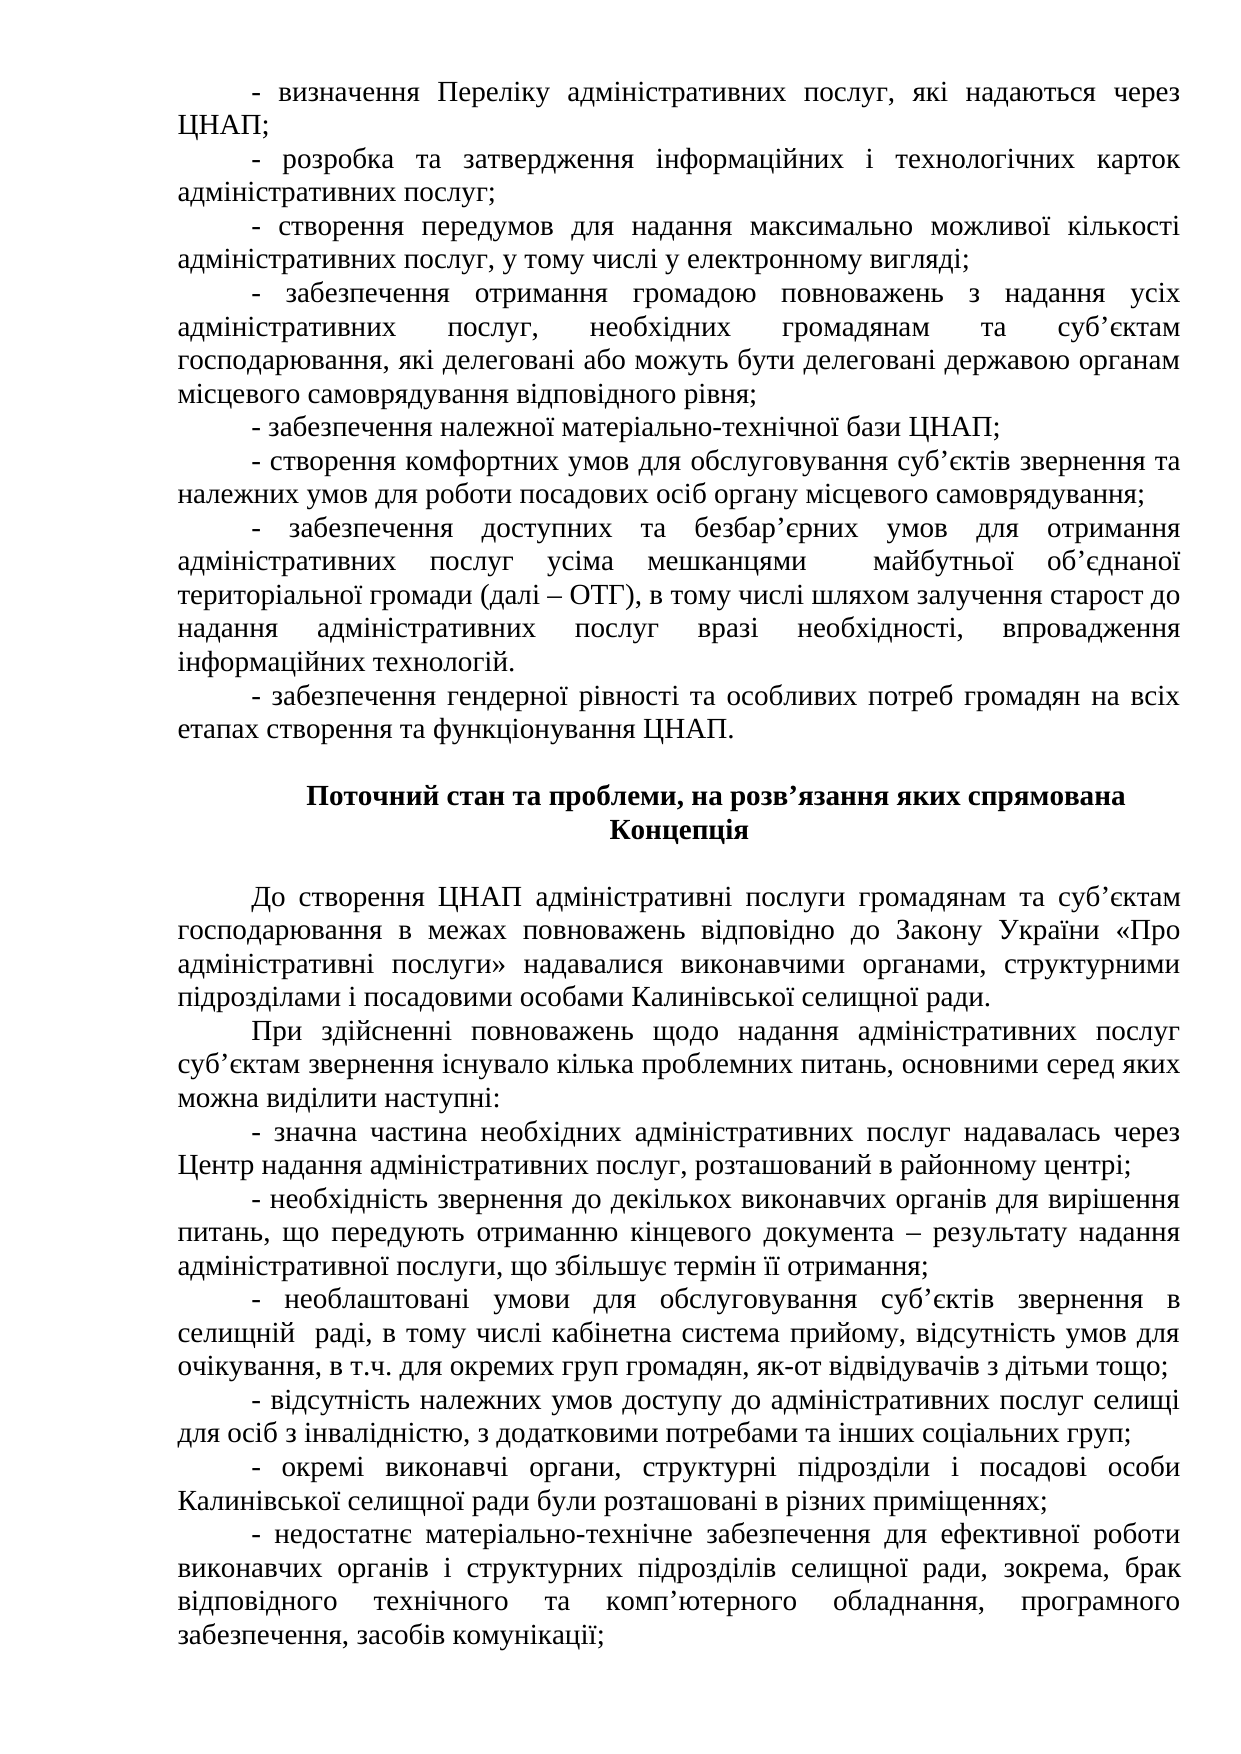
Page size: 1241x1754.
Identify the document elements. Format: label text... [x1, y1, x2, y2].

text - забезпечення належної матеріально-технічної бази ЦНАП; [177, 409, 1181, 443]
text - забезпечення отримання громадою повноважень з надання усіх адміністративних послуг, необхідних громадянам та суб’єктам господарювання, які делеговані або можуть бути делеговані державою органам місцевого самоврядування відповідного рівня; [177, 275, 1181, 409]
text Поточний стан та проблеми, на розв’язання яких спрямована Концепція [177, 778, 1181, 845]
text - розробка та затвердження інформаційних і технологічних карток адміністративних послуг; [177, 141, 1181, 208]
text - необхідність звернення до декількох виконавчих органів для вирішення питань, що передують отриманню кінцевого документа – результату надання адміністративної послуги, що збільшує термін її отримання; [177, 1181, 1181, 1281]
text При здійсненні повноважень щодо надання адміністративних послуг суб’єктам звернення існувало кілька проблемних питань, основними серед яких можна виділити наступні: [177, 1013, 1181, 1114]
text - визначення Переліку адміністративних послуг, які надаються через ЦНАП; [177, 74, 1181, 141]
text - окремі виконавчі органи, структурні підрозділи і посадові особи Калинівської селищної ради були розташовані в різних приміщеннях; [177, 1449, 1181, 1516]
text - створення передумов для надання максимально можливої кількості адміністративних послуг, у тому числі у електронному вигляді; [177, 208, 1181, 275]
text - відсутність належних умов доступу до адміністративних послуг селищі для осіб з інвалідністю, з додатковими потребами та інших соціальних груп; [177, 1382, 1181, 1449]
text - значна частина необхідних адміністративних послуг надавалась через Центр надання адміністративних послуг, розташований в районному центрі; [177, 1114, 1181, 1181]
text - забезпечення доступних та безбар’єрних умов для отримання адміністративних послуг усіма мешканцями майбутньої об’єднаної територіальної громади (далі – ОТГ), в тому числі шляхом залучення старост до надання адміністративних послуг вразі необхідності, впровадження інформаційних технологій. [177, 510, 1181, 678]
text До створення ЦНАП адміністративні послуги громадянам та суб’єктам господарювання в межах повноважень відповідно до Закону України «Про адміністративні послуги» надавалися виконавчими органами, структурними підрозділами і посадовими особами Калинівської селищної ради. [177, 879, 1181, 1013]
text - створення комфортних умов для обслуговування суб’єктів звернення та належних умов для роботи посадових осіб органу місцевого самоврядування; [177, 443, 1181, 510]
text - недостатнє матеріально-технічне забезпечення для ефективної роботи виконавчих органів і структурних підрозділів селищної ради, зокрема, брак відповідного технічного та комп’ютерного обладнання, програмного забезпечення, засобів комунікації; [177, 1516, 1181, 1650]
text - забезпечення гендерної рівності та особливих потреб громадян на всіх етапах створення та функціонування ЦНАП. [177, 678, 1181, 745]
text - необлаштовані умови для обслуговування суб’єктів звернення в селищній раді, в тому числі кабінетна система прийому, відсутність умов для очікування, в т.ч. для окремих груп громадян, як-от відвідувачів з дітьми тощо; [177, 1281, 1181, 1382]
